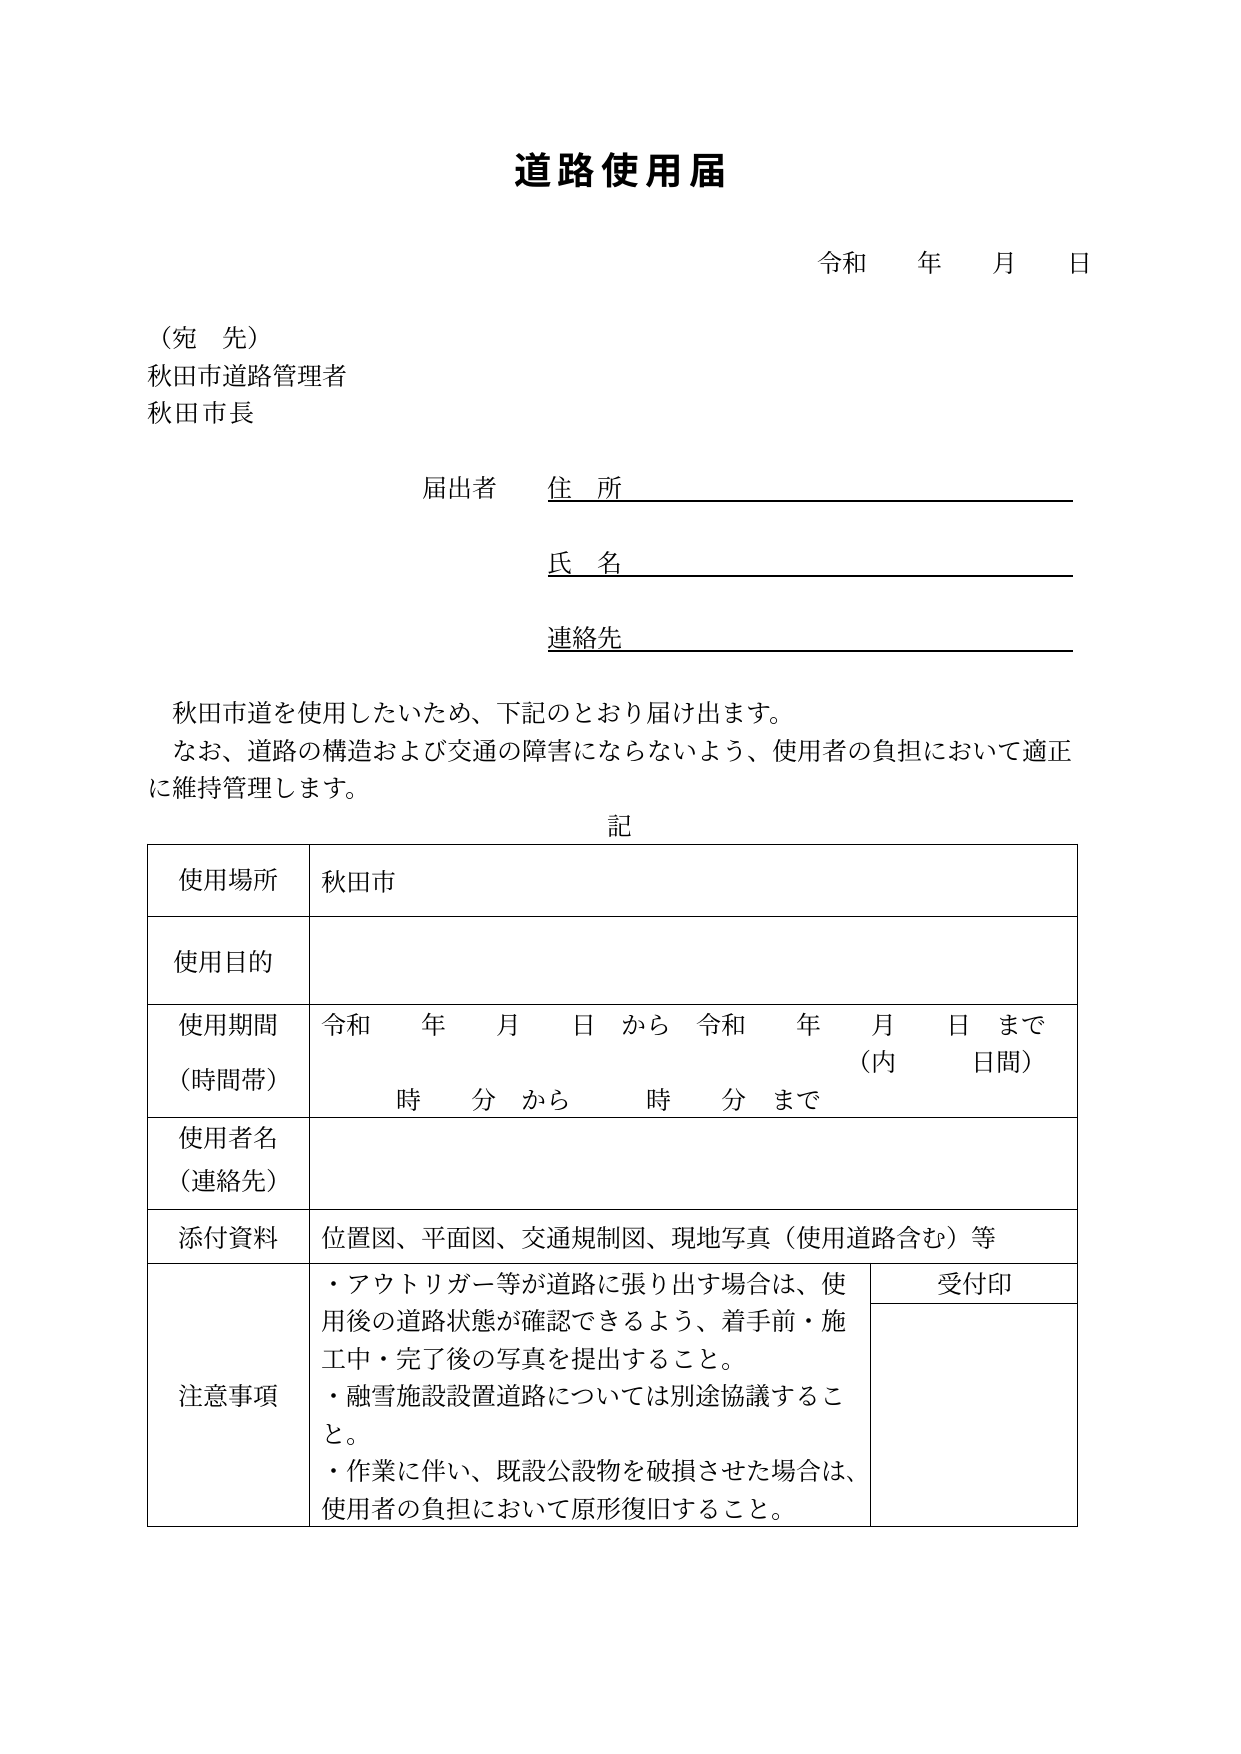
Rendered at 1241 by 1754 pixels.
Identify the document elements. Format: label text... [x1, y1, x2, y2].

table_cell [310, 1118, 1077, 1209]
table_cell 使用者名 （連絡先） [148, 1118, 309, 1209]
text 届出者 住 所 [148, 468, 1092, 506]
text （宛 先） [148, 318, 1092, 356]
table_cell 位置図、平面図、交通規制図、現地写真（使用道路含む）等 [310, 1210, 1077, 1262]
table_header 秋田市 [310, 845, 1077, 916]
table_cell [871, 1304, 1077, 1526]
table_cell 使用目的 [148, 917, 309, 1004]
table_header 使用場所 [148, 845, 309, 916]
table_cell 注意事項 [148, 1264, 309, 1526]
table_cell 添付資料 [148, 1210, 309, 1262]
table_cell 使用期間 （時間帯） [148, 1005, 309, 1117]
text 秋田市道路管理者 [148, 356, 1092, 393]
table_cell ・アウトリガー等が道路に張り出す場合は、使用後の道路状態が確認できるよう、着手前・施工中・完了後の写真を提出すること。 ・融雪施設設置道路については別途協議すること｡ ・作業に伴い、既設公設物を破損させた場合は､使用者の負担において原形復旧すること｡ [310, 1264, 870, 1526]
subtitle 記 [148, 806, 1092, 843]
text 秋田市道を使用したいため、下記のとおり届け出ます。 [148, 693, 1092, 731]
text 連絡先 [148, 618, 1092, 656]
table_cell 受付印 [871, 1264, 1077, 1303]
text なお、道路の構造および交通の障害にならないよう、使用者の負担において適正に維持管理します。 [148, 731, 1092, 806]
table_cell 令和 年 月 日 から 令和 年 月 日 まで （内 日間） 時 分 から 時 分 まで [310, 1005, 1077, 1117]
text 道路使用届 [148, 131, 1092, 206]
table_cell [310, 917, 1077, 1004]
text 氏 名 [148, 543, 1092, 581]
text 秋田市長 [148, 393, 1092, 431]
text 令和 年 月 日 [148, 243, 1092, 281]
